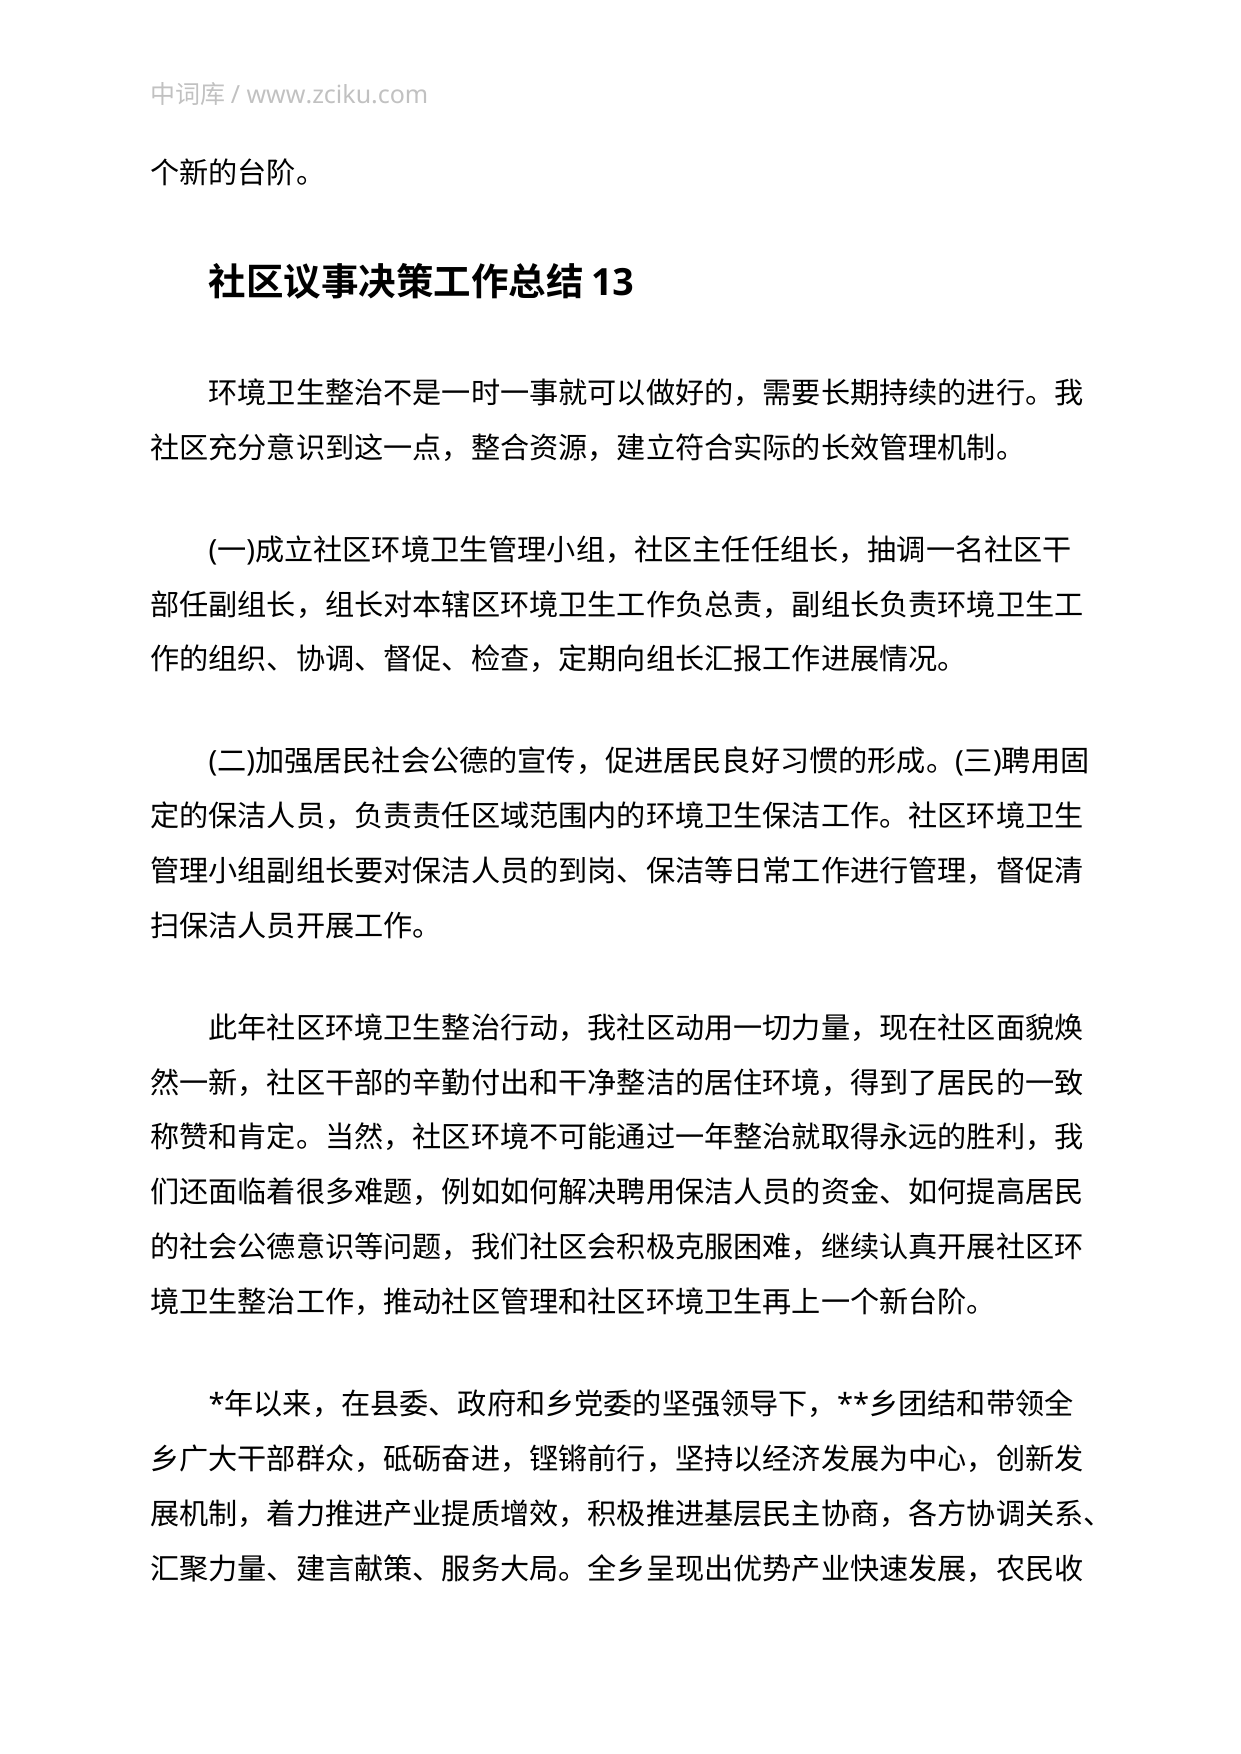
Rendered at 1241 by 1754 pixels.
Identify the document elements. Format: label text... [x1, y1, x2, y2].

text (二)加强居民社会公德的宣传，促进居民良好习惯的形成。(三)聘用固定的保洁人员，负责责任区域范围内的环境卫生保洁工作。社区环境卫生管理小组副组长要对保洁人员的到岗、保洁等日常工作进行管理，督促清扫保洁人员开展工作。 [150, 738, 1090, 945]
text 此年社区环境卫生整治行动，我社区动用一切力量，现在社区面貌焕然一新，社区干部的辛勤付出和干净整洁的居住环境，得到了居民的一致称赞和肯定。当然，社区环境不可能通过一年整治就取得永远的胜利，我们还面临着很多难题，例如如何解决聘用保洁人员的资金、如何提高居民的社会公德意识等问题，我们社区会积极克服困难，继续认真开展社区环境卫生整治工作，推动社区管理和社区环境卫生再上一个新台阶。 [150, 1004, 1090, 1321]
text 社区议事决策工作总结13 [150, 252, 1090, 306]
text (一)成立社区环境卫生管理小组，社区主任任组长，抽调一名社区干部任副组长，组长对本辖区环境卫生工作负总责，副组长负责环境卫生工作的组织、协调、督促、检查，定期向组长汇报工作进展情况。 [150, 526, 1090, 678]
text 环境卫生整治不是一时一事就可以做好的，需要长期持续的进行。我社区充分意识到这一点，整合资源，建立符合实际的长效管理机制。 [150, 369, 1090, 467]
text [150, 1381, 1090, 1588]
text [150, 150, 1090, 192]
